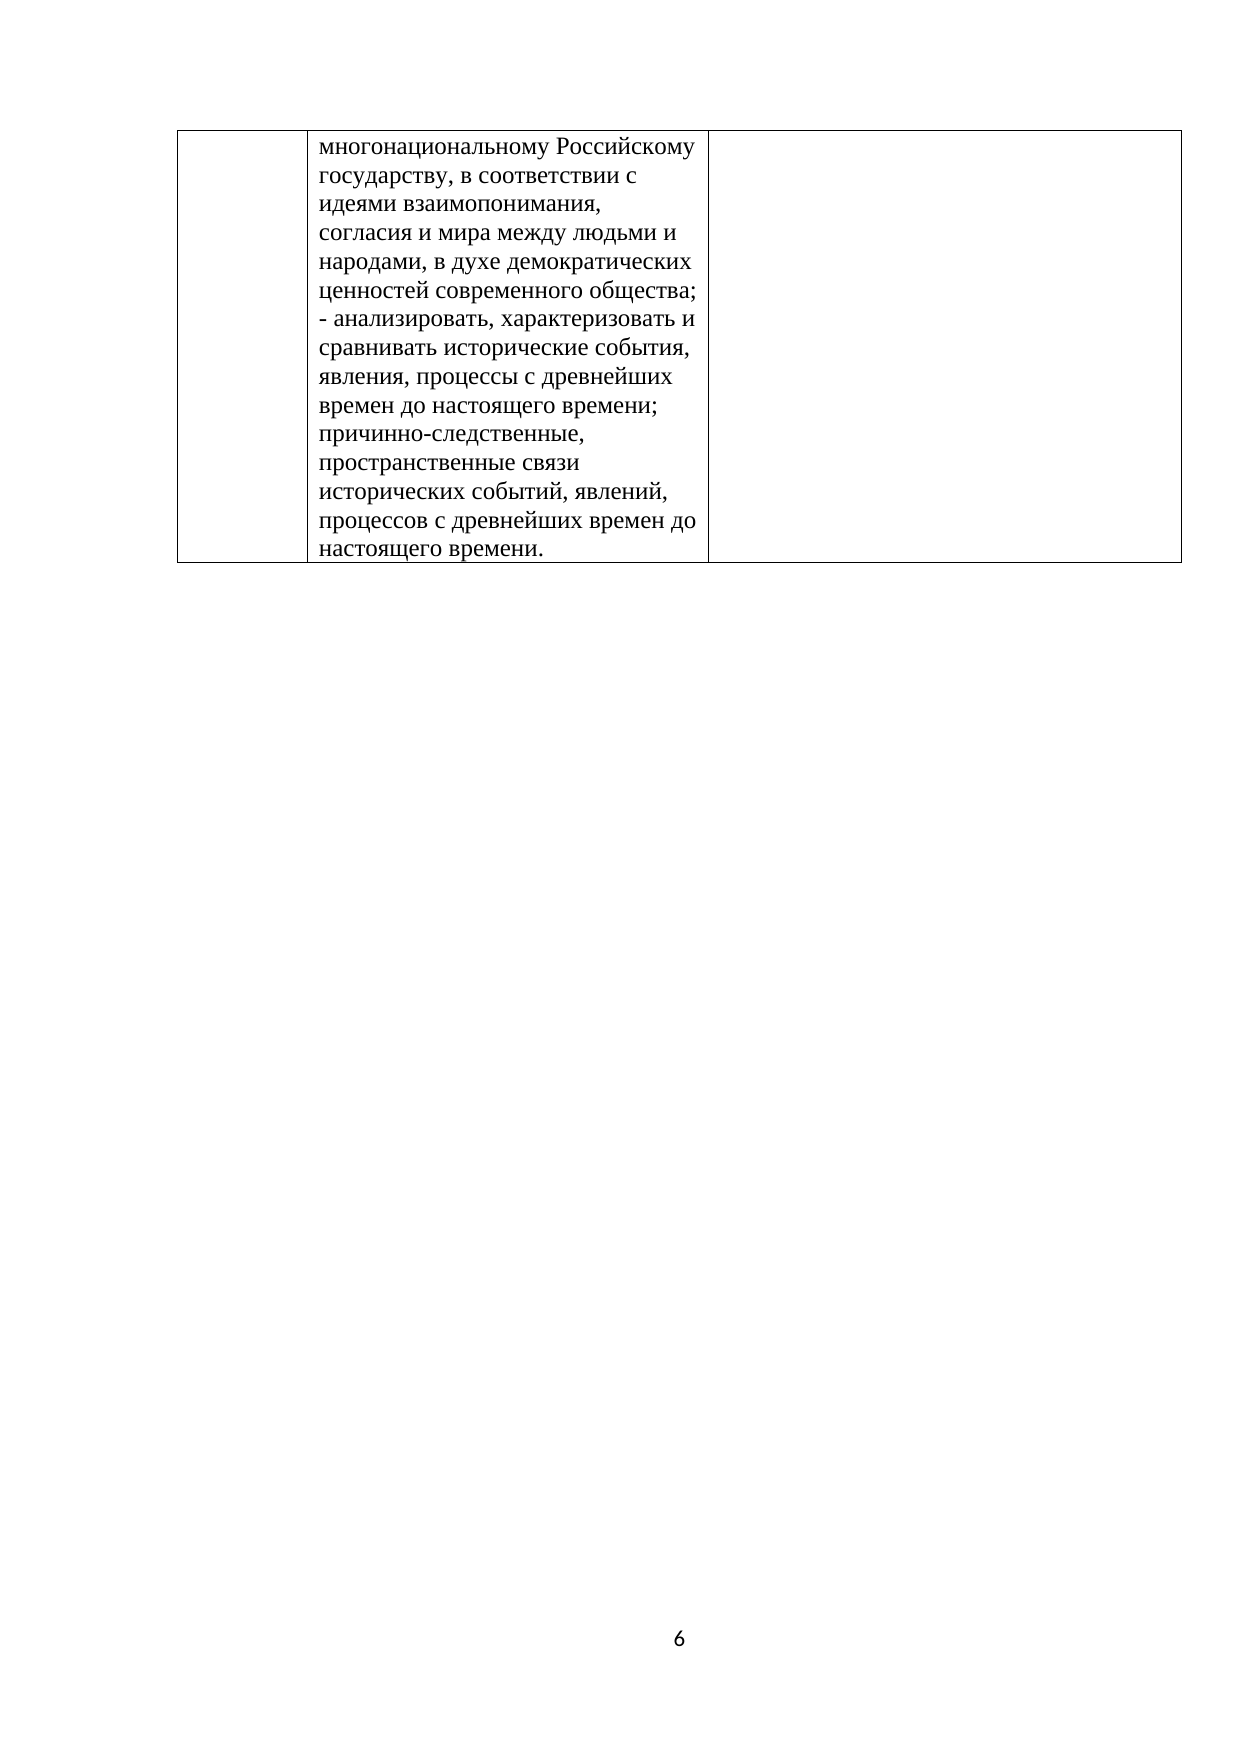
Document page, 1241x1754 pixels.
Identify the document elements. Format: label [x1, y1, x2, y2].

table_cell [308, 131, 708, 562]
table_cell [178, 131, 307, 562]
table_cell [709, 131, 1181, 562]
